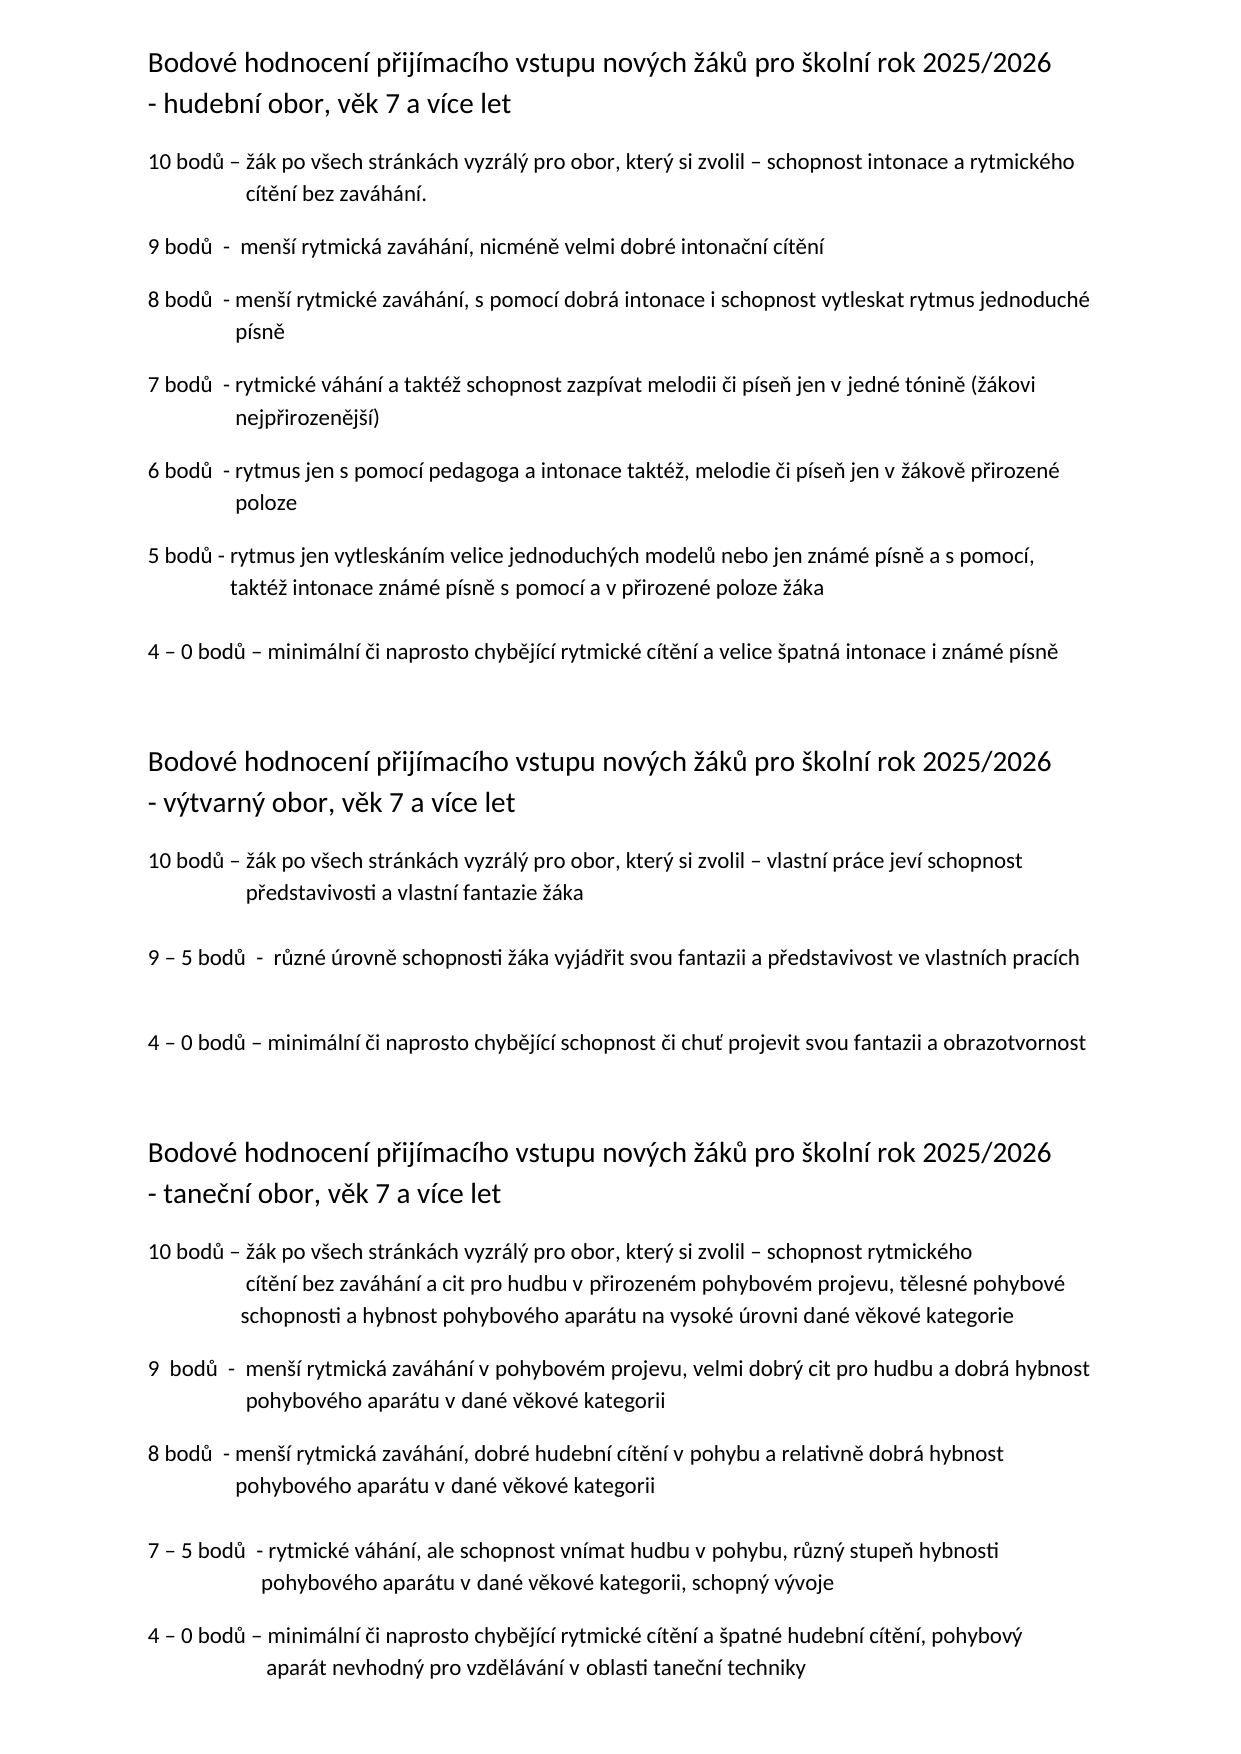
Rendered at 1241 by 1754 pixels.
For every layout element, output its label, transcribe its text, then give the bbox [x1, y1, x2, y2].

text 10 bodů – žák po všech stránkách vyzrálý pro obor, který si zvolil – schopnost rytmického [148, 1237, 1093, 1265]
text 4 – 0 bodů – minimální či naprosto chybějící rytmické cítění a velice špatná intonace i známé písně [148, 637, 1093, 666]
text 8 bodů - menší rytmické zaváhání, s pomocí dobrá intonace i schopnost vytleskat rytmus jednoduché [148, 285, 1093, 313]
text aparát nevhodný pro vzdělávání v oblasti taneční techniky [148, 1653, 1093, 1681]
text Bodové hodnocení přijímacího vstupu nových žáků pro školní rok 2025/2026 - taneční obor, věk 7 a více let [148, 1134, 1093, 1211]
text 5 bodů - rytmus jen vytleskáním velice jednoduchých modelů nebo jen známé písně a s pomocí, [148, 541, 1093, 569]
text 8 bodů - menší rytmická zaváhání, dobré hudební cítění v pohybu a relativně dobrá hybnost [148, 1439, 1093, 1467]
text nejpřirozenější) [148, 403, 1093, 431]
text 7 – 5 bodů - rytmické váhání, ale schopnost vnímat hudbu v pohybu, různý stupeň hybnosti [148, 1536, 1093, 1564]
text 9 bodů - menší rytmická zaváhání, nicméně velmi dobré intonační cítění [148, 232, 1093, 260]
text 9 bodů - menší rytmická zaváhání v pohybovém projevu, velmi dobrý cit pro hudbu a dobrá hybnost [148, 1354, 1093, 1382]
text představivosti a vlastní fantazie žáka [148, 878, 1093, 906]
text písně [148, 317, 1093, 346]
text 7 bodů - rytmické váhání a taktéž schopnost zazpívat melodii či píseň jen v jedné tónině (žákovi [148, 371, 1093, 398]
text pohybového aparátu v dané věkové kategorii [148, 1472, 1093, 1499]
text 6 bodů - rytmus jen s pomocí pedagoga a intonace taktéž, melodie či píseň jen v žákově přirozené [148, 456, 1093, 484]
text taktéž intonace známé písně s pomocí a v přirozené poloze žáka [148, 573, 1093, 601]
text pohybového aparátu v dané věkové kategorii [148, 1386, 1093, 1414]
text 4 – 0 bodů – minimální či naprosto chybějící rytmické cítění a špatné hudební cítění, pohybový [148, 1621, 1093, 1649]
text 10 bodů – žák po všech stránkách vyzrálý pro obor, který si zvolil – schopnost intonace a rytmického [148, 147, 1093, 175]
text poloze [148, 488, 1093, 516]
text pohybového aparátu v dané věkové kategorii, schopný vývoje [148, 1568, 1093, 1596]
text cítění bez zaváhání. [148, 179, 1093, 207]
text cítění bez zaváhání a cit pro hudbu v přirozeném pohybovém projevu, tělesné pohybové [148, 1269, 1093, 1297]
text 4 – 0 bodů – minimální či naprosto chybějící schopnost či chuť projevit svou fantazii a obrazotvornost [148, 1028, 1093, 1056]
text 10 bodů – žák po všech stránkách vyzrálý pro obor, který si zvolil – vlastní práce jeví schopnost [148, 846, 1093, 874]
text Bodové hodnocení přijímacího vstupu nových žáků pro školní rok 2025/2026 - hudební obor, věk 7 a více let [148, 44, 1093, 121]
text Bodové hodnocení přijímacího vstupu nových žáků pro školní rok 2025/2026 - výtvarný obor, věk 7 a více let [148, 743, 1093, 820]
text schopnosti a hybnost pohybového aparátu na vysoké úrovni dané věkové kategorie [148, 1301, 1093, 1329]
text 9 – 5 bodů - různé úrovně schopnosti žáka vyjádřit svou fantazii a představivost ve vlastních pracích [148, 943, 1093, 971]
